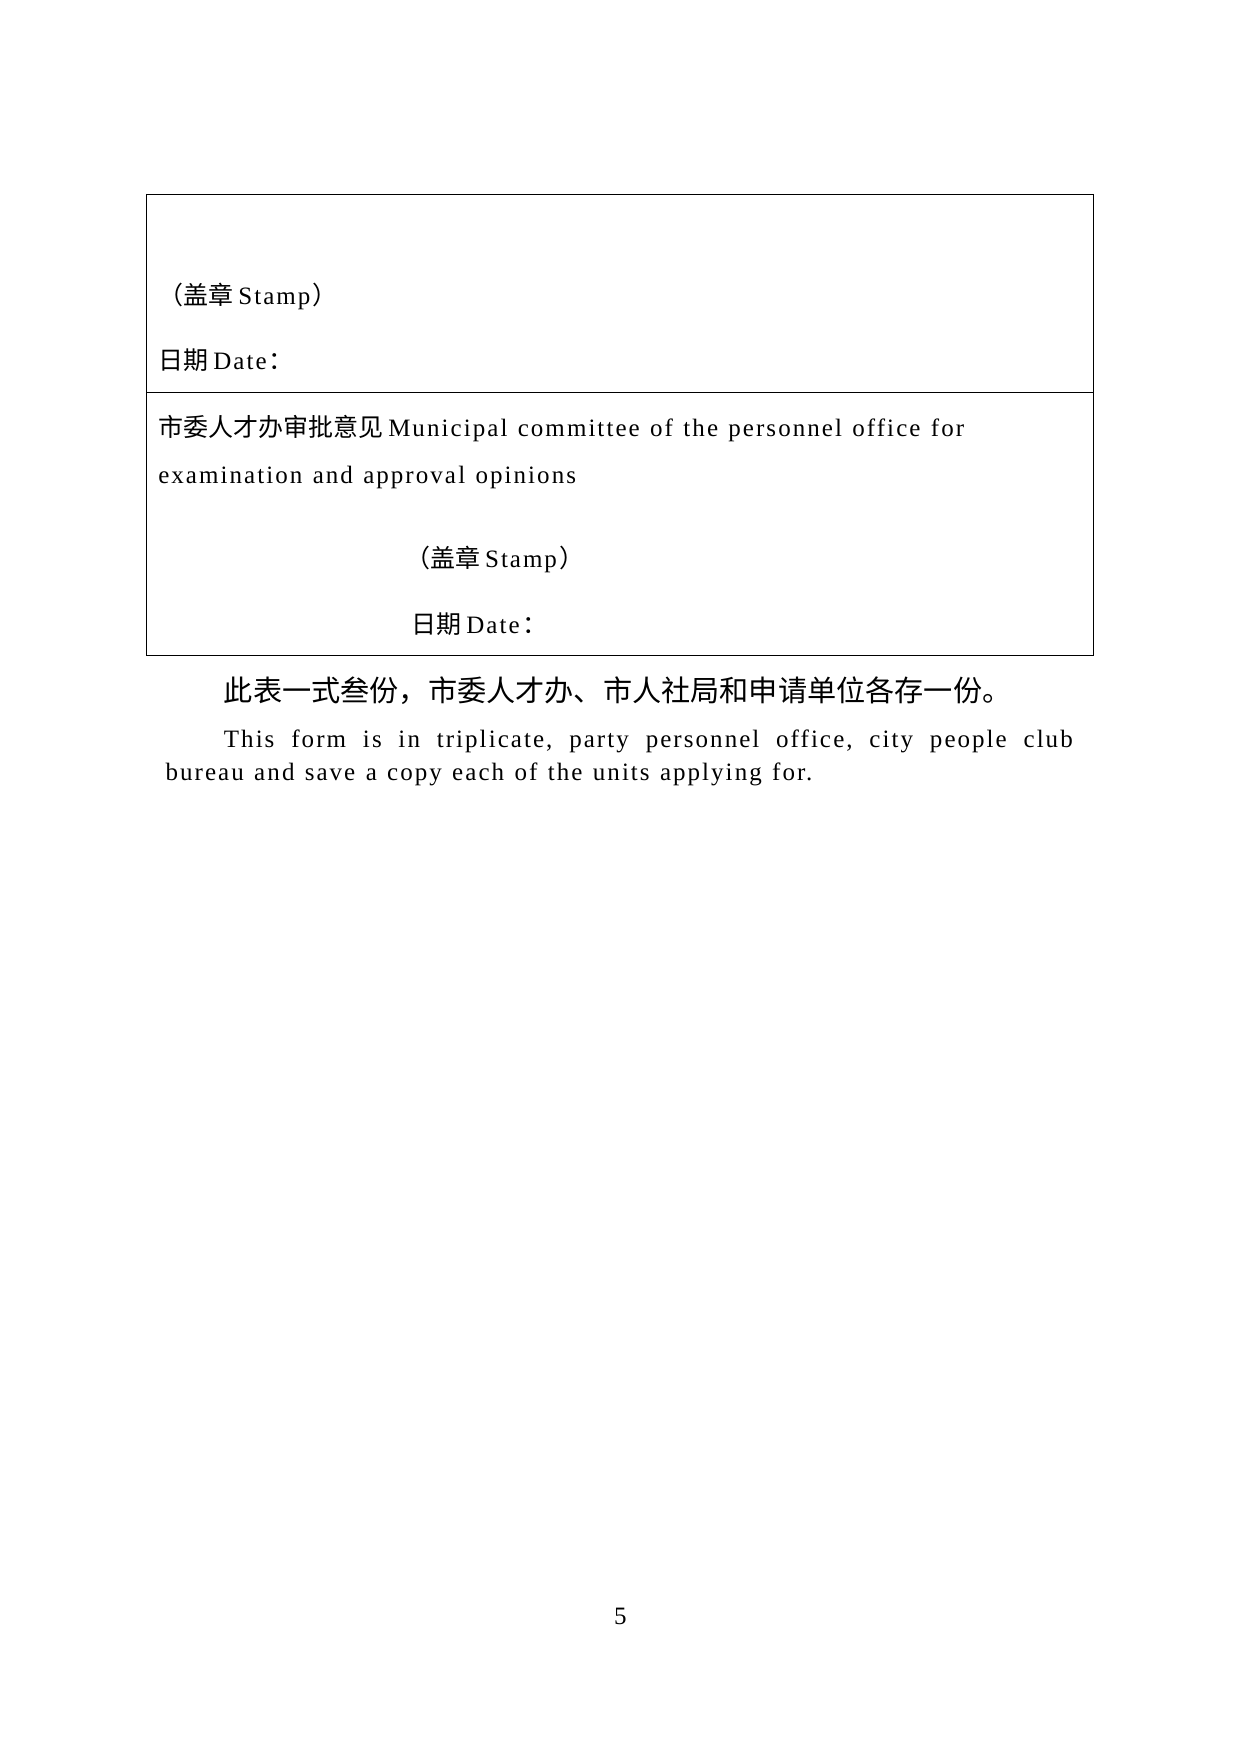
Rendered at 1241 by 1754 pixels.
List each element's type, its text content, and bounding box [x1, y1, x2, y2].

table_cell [147, 195, 1093, 392]
table_cell 市委人才办审批意见Municipal committee of the personnel office for examination and approval opinions （盖章Stamp） 日期Date： [147, 393, 1093, 655]
text This form is in triplicate, party personnel office, city people club bureau and save a copy each of the units applying for. [165, 722, 1075, 788]
text 此表一式叁份，市委人才办、市人社局和申请单位各存一份。 [165, 656, 1075, 722]
